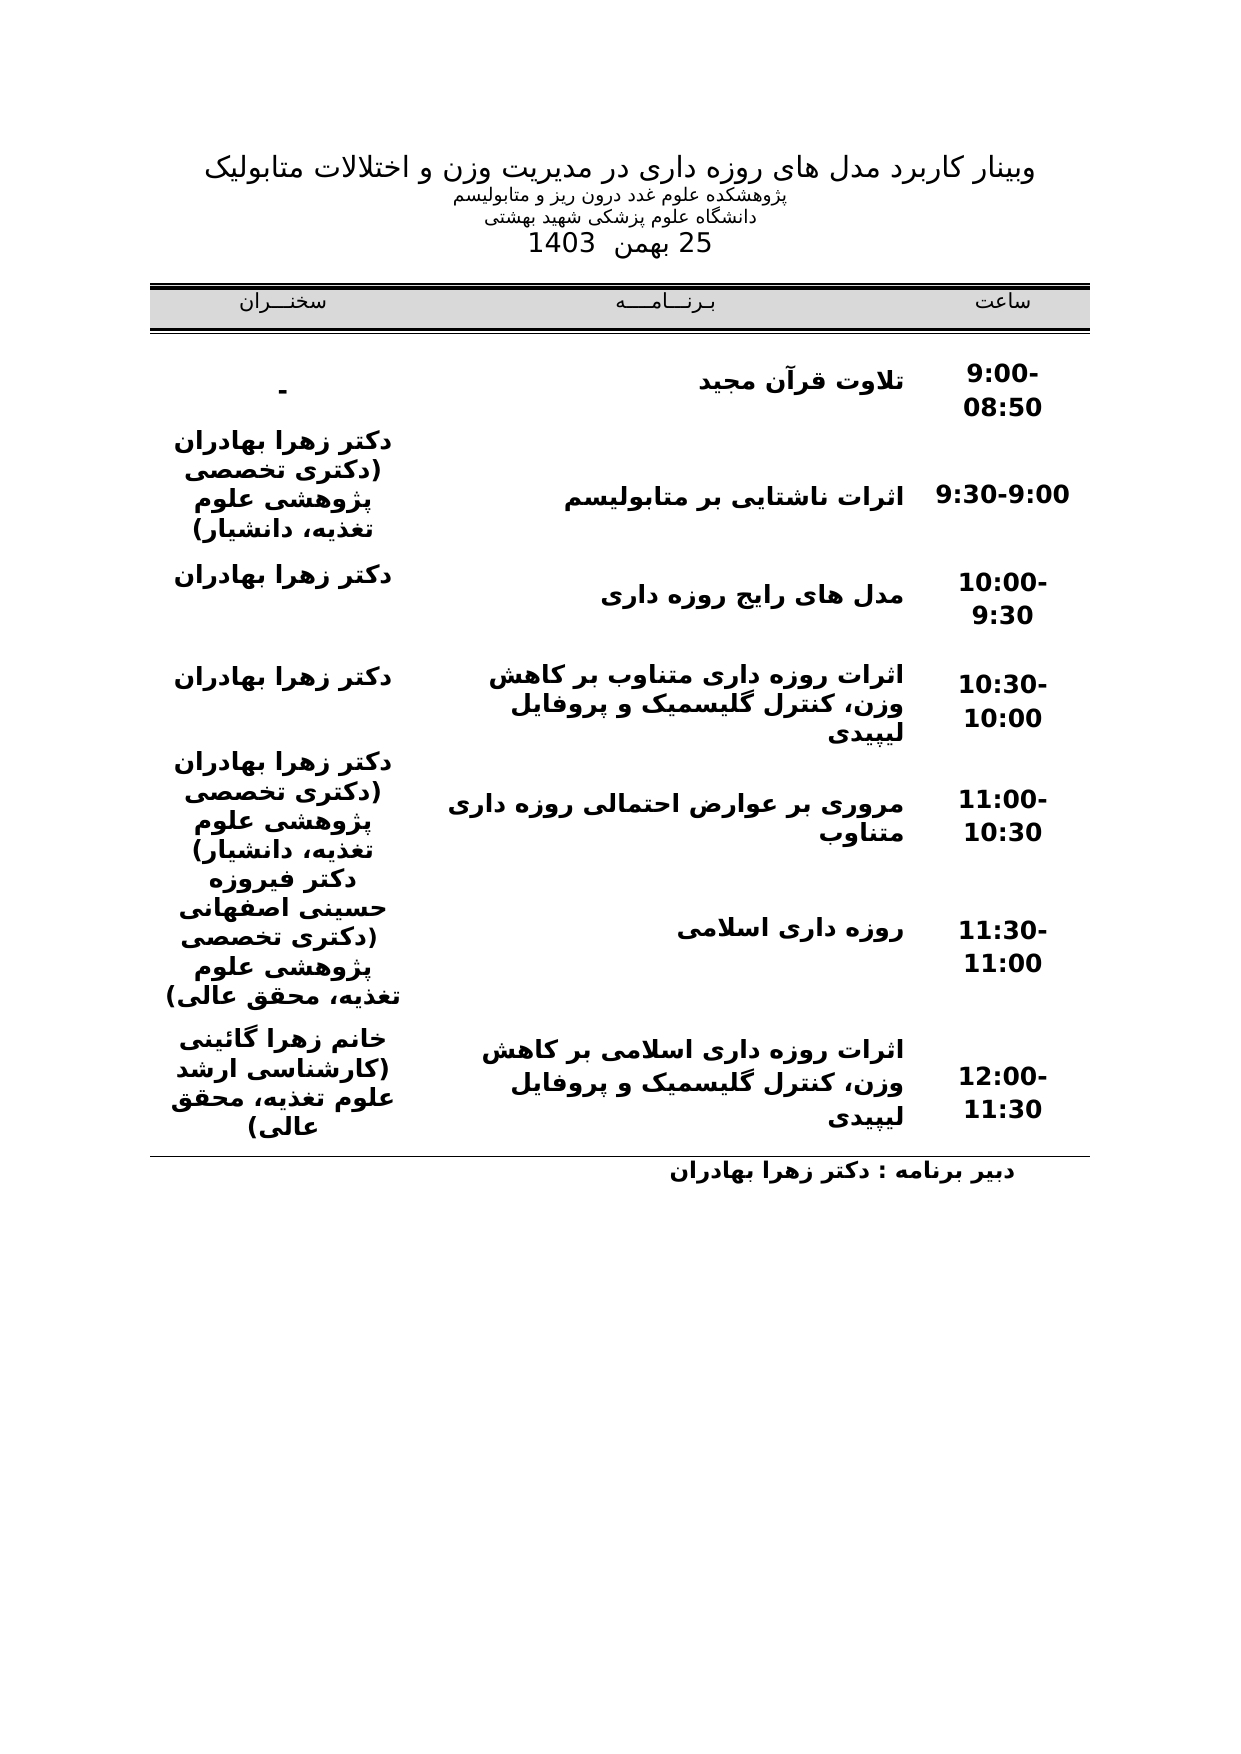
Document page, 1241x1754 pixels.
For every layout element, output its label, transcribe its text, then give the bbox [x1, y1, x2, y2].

table_cell اثرات ناشتایی بر متابولیسم [416, 426, 916, 543]
table_cell دکتر زهرا بهادران [150, 543, 416, 635]
table_cell تلاوت قرآن مجید [416, 334, 916, 426]
text دبیر برنامه : دکتر زهرا بهادران [150, 1157, 1090, 1184]
table_cell روزه داری اسلامی [416, 864, 916, 1010]
table_cell 9:00-08:50 [916, 334, 1090, 426]
table_cell خانم زهرا گائینی (کارشناسی ارشد علوم تغذیه، محقق عالی) [150, 1010, 416, 1156]
table_cell اثرات روزه داری متناوب بر کاهش وزن، کنترل گلیسمیک و پروفایل لیپیدی [416, 635, 916, 747]
table_cell - [150, 334, 416, 426]
subtitle پژوهشكده علوم غدد درون ريز و متابوليسم [150, 184, 1090, 206]
table_cell اثرات روزه داری اسلامی بر کاهش وزن، کنترل گلیسمیک و پروفایل لیپیدی [416, 1010, 916, 1156]
table_cell دکتر زهرا بهادران [150, 635, 416, 747]
table_header سخنـــران [150, 290, 416, 328]
table_header بـرنـــامــــه [416, 290, 916, 328]
text وبینار کاربرد مدل های روزه داری در مدیریت وزن و اختلالات متابولیک [150, 150, 1090, 184]
text دانشگاه علوم پزشکی شهید بهشتی [150, 206, 1090, 228]
table_cell مدل های رایج روزه داری [416, 543, 916, 635]
table_cell 11:00-10:30 [916, 748, 1090, 864]
table_cell دکتر زهرا بهادران (دکتری تخصصی پژوهشی علوم تغذیه، دانشیار) [150, 426, 416, 543]
table_cell 10:30-10:00 [916, 635, 1090, 747]
table_cell دکتر فیروزه حسینی اصفهانی (دکتری تخصصی پژوهشی علوم تغذیه، محقق عالی) [150, 864, 416, 1010]
table_header ساعت [916, 290, 1090, 328]
table_cell 10:00-9:30 [916, 543, 1090, 635]
table_cell مروری بر عوارض احتمالی روزه داری متناوب [416, 748, 916, 864]
table_cell 9:30-9:00 [916, 426, 1090, 543]
table_cell 11:30-11:00 [916, 864, 1090, 1010]
table_cell 12:00-11:30 [916, 1010, 1090, 1156]
table_cell دکتر زهرا بهادران (دکتری تخصصی پژوهشی علوم تغذیه، دانشیار) [150, 748, 416, 864]
subtitle 25 بهمن 1403 [150, 228, 1090, 259]
